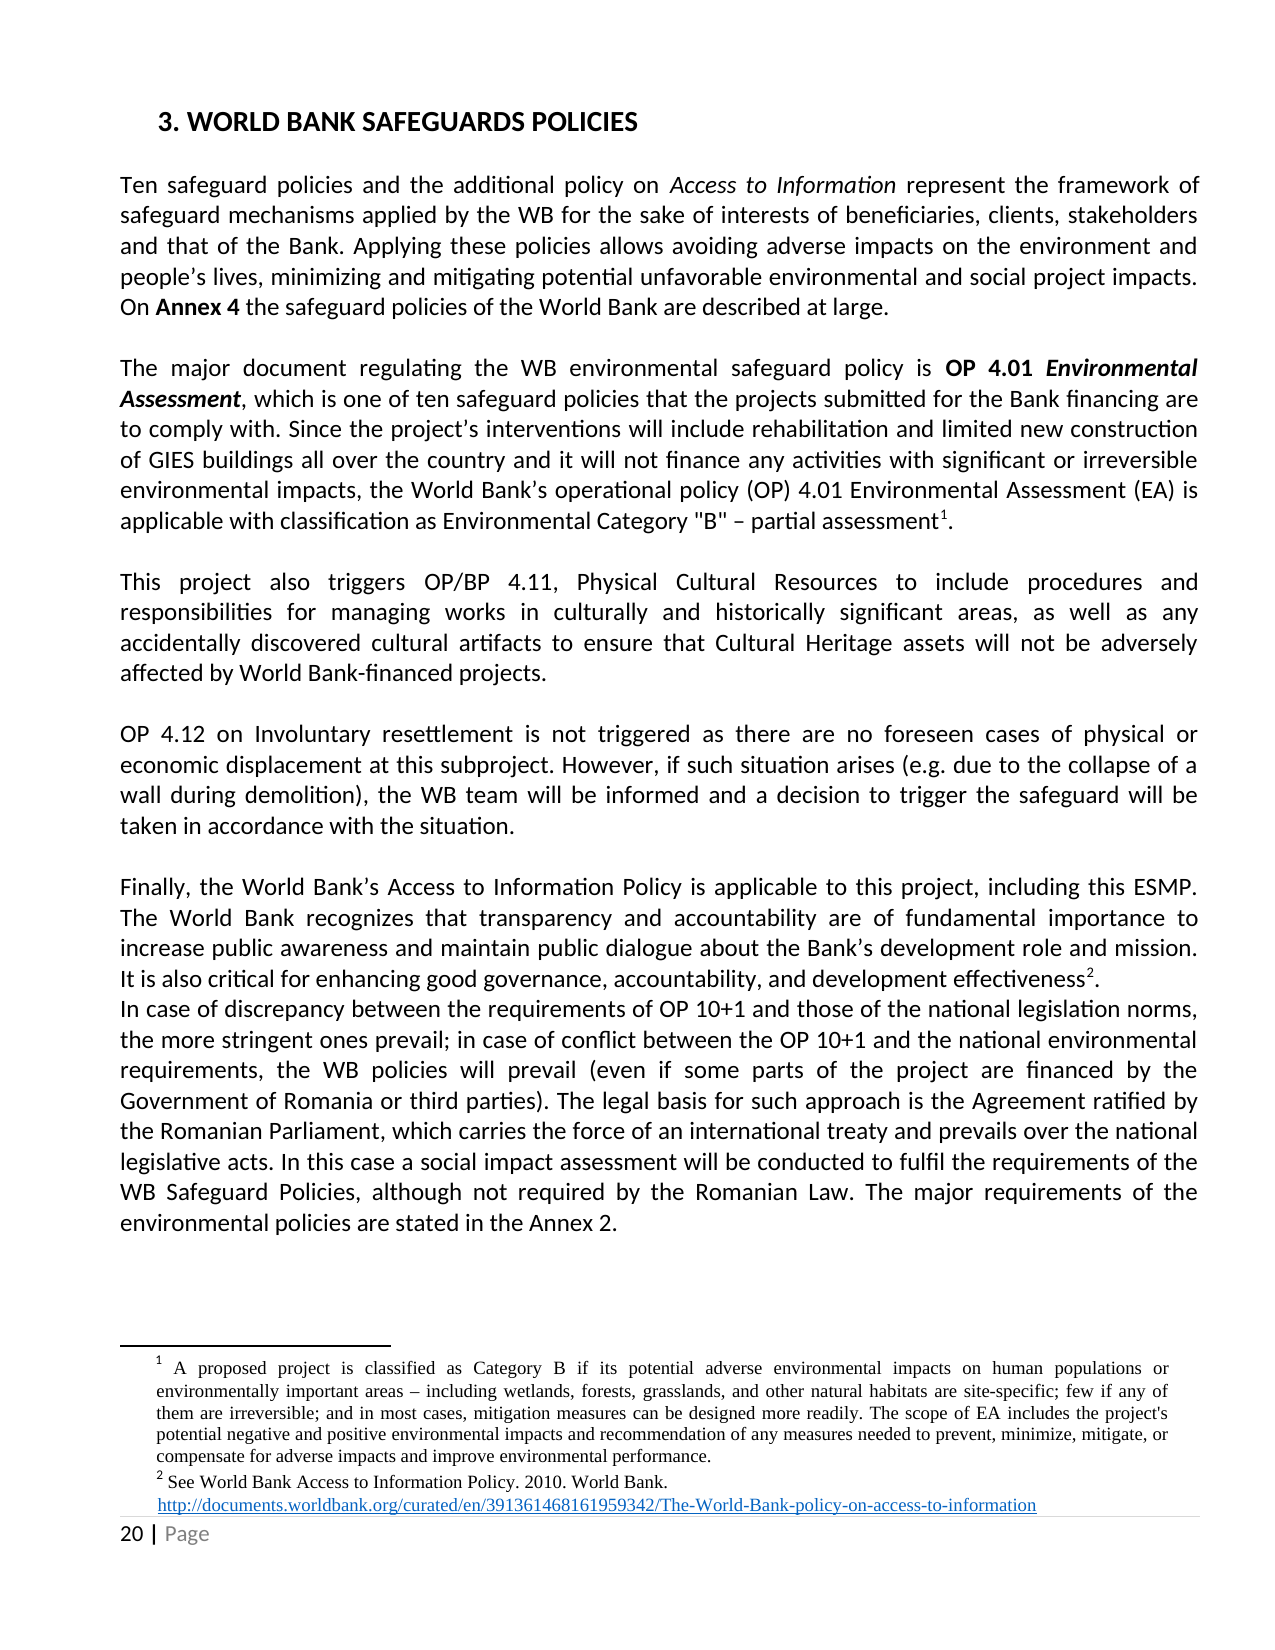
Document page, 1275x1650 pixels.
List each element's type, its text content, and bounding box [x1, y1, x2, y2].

subtitle 3. WORLD BANK SAFEGUARDS POLICIES [157, 103, 1200, 139]
text This project also triggers OP/BP 4.11, Physical Cultural Resources to include procedures and responsibilities for managing works in culturally and historically significant areas, as well as any accidentally discovered cultural artifacts to ensure that Cultural Heritage assets will not be adversely affected by World Bank-financed projects. [120, 566, 1200, 688]
text Finally, the World Bank’s Access to Information Policy is applicable to this project, including this ESMP. The World Bank recognizes that transparency and accountability are of fundamental importance to increase public awareness and maintain public dialogue about the Bank’s development role and mission. It is also critical for enhancing good governance, accountability, and development effectiveness. [120, 871, 1200, 993]
text The major document regulating the WB environmental safeguard policy is OP 4.01 Environmental Assessment, which is one of ten safeguard policies that the projects submitted for the Bank financing are to comply with. Since the project’s interventions will include rehabilitation and limited new construction of GIES buildings all over the country and it will not finance any activities with significant or irreversible environmental impacts, the World Bank’s operational policy (OP) 4.01 Environmental Assessment (EA) is applicable with classification as Environmental Category "B" – partial assessment. [120, 352, 1200, 535]
text Ten safeguard policies and the additional policy on Access to Information represent the framework of safeguard mechanisms applied by the WB for the sake of interests of beneficiaries, clients, stakeholders and that of the Bank. Applying these policies allows avoiding adverse impacts on the environment and people’s lives, minimizing and mitigating potential unfavorable environmental and social project impacts. On Annex 4 the safeguard policies of the World Bank are described at large. [120, 169, 1200, 322]
text In case of discrepancy between the requirements of OP 10+1 and those of the national legislation norms, the more stringent ones prevail; in case of conflict between the OP 10+1 and the national environmental requirements, the WB policies will prevail (even if some parts of the project are financed by the Government of Romania or third parties). The legal basis for such approach is the Agreement ratified by the Romanian Parliament, which carries the force of an international treaty and prevails over the national legislative acts. In this case a social impact assessment will be conducted to fulfil the requirements of the WB Safeguard Policies, although not required by the Romanian Law. The major requirements of the environmental policies are stated in the Annex 2. [120, 993, 1200, 1237]
text OP 4.12 on Involuntary resettlement is not triggered as there are no foreseen cases of physical or economic displacement at this subproject. However, if such situation arises (e.g. due to the collapse of a wall during demolition), the WB team will be informed and a decision to trigger the safeguard will be taken in accordance with the situation. [120, 718, 1200, 841]
